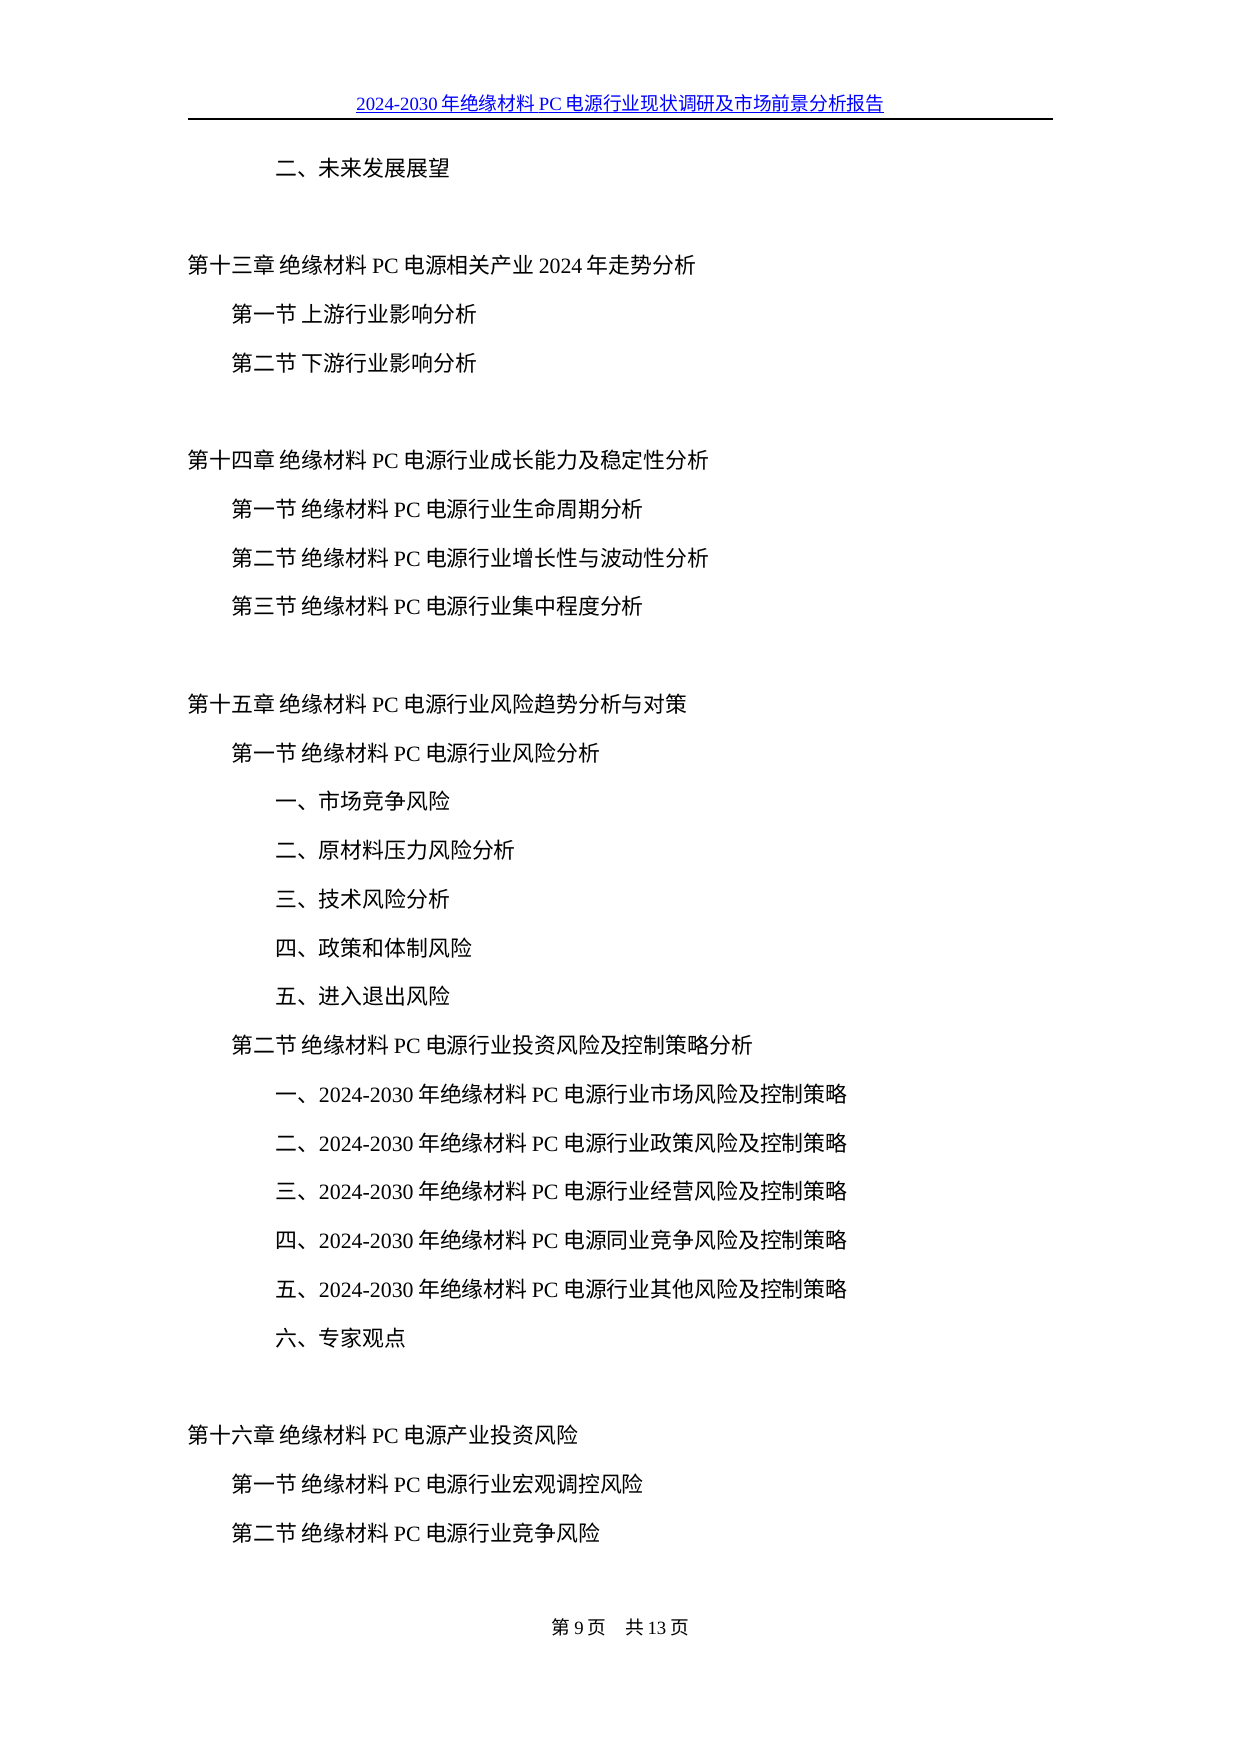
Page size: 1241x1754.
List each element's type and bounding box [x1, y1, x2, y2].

text [187, 150, 1053, 1548]
